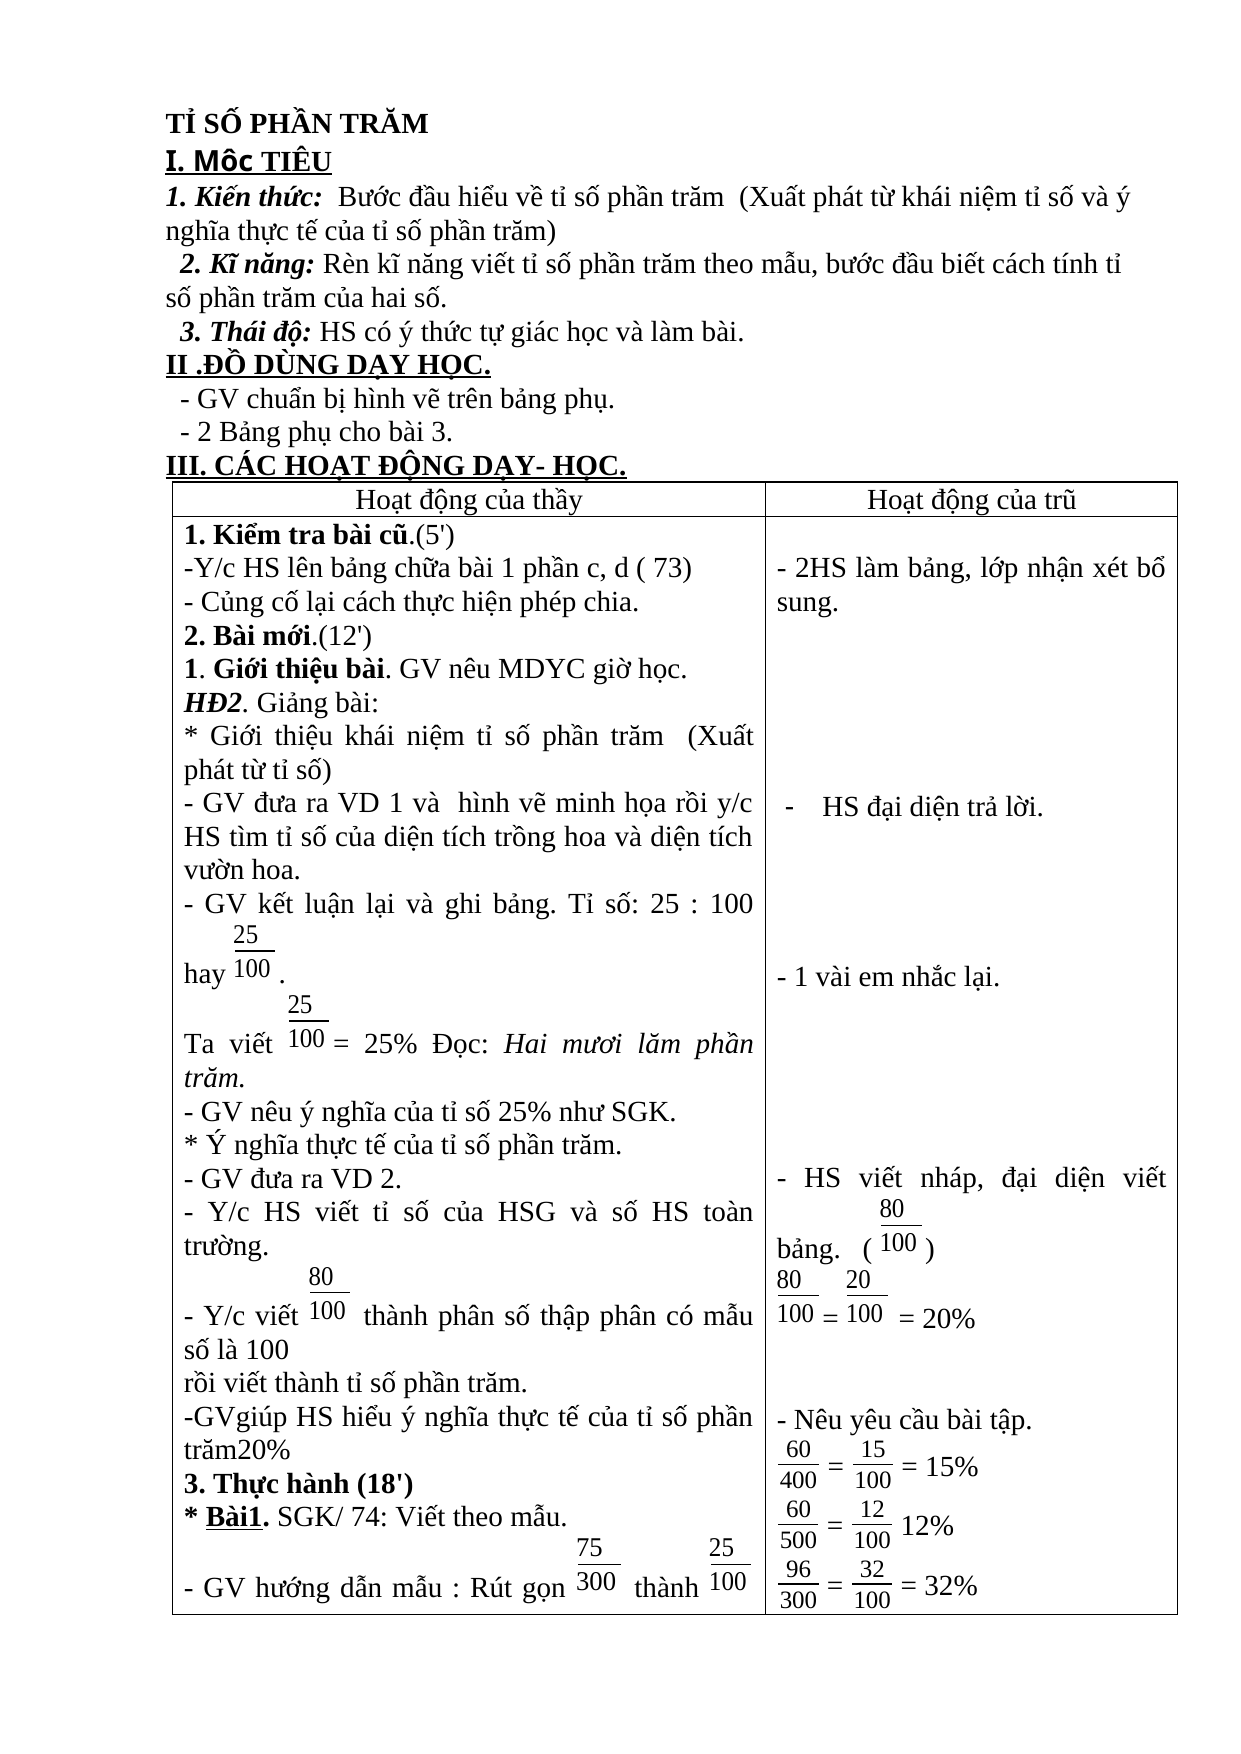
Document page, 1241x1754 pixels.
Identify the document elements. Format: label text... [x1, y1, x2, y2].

text II .ĐỒ DÙNG DẠY HỌC. [165, 347, 1152, 381]
text 2. Kĩ năng: Rèn kĩ năng viết tỉ số phần trăm theo mẫu, bước đầu biết cách tính tỉ số phần trăm của hai số. [165, 247, 1152, 314]
text I. Môc TIÊU [165, 140, 1152, 179]
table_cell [173, 517, 765, 1614]
text - 2 Bảng phụ cho bài 3. [165, 414, 1152, 448]
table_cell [766, 517, 1177, 1614]
table_header Hoạt động của thầy [173, 483, 765, 516]
text 3. Thái độ: HS có ý thức tự giác học và làm bài. [165, 314, 1152, 347]
text - GV chuẩn bị hình vẽ trên bảng phụ. [165, 381, 1152, 414]
text 1. Kiến thức: Bước đầu hiểu về tỉ số phần trăm (Xuất phát từ khái niệm tỉ số và ý nghĩa thực tế của tỉ số phần trăm) [165, 179, 1152, 247]
table_header Hoạt động của trũ [766, 483, 1177, 516]
text III. CÁC HOẠT ĐỘNG DẠY- HỌC. [165, 448, 1152, 481]
text TỈ SỐ PHẦN TRĂM [165, 106, 1152, 140]
